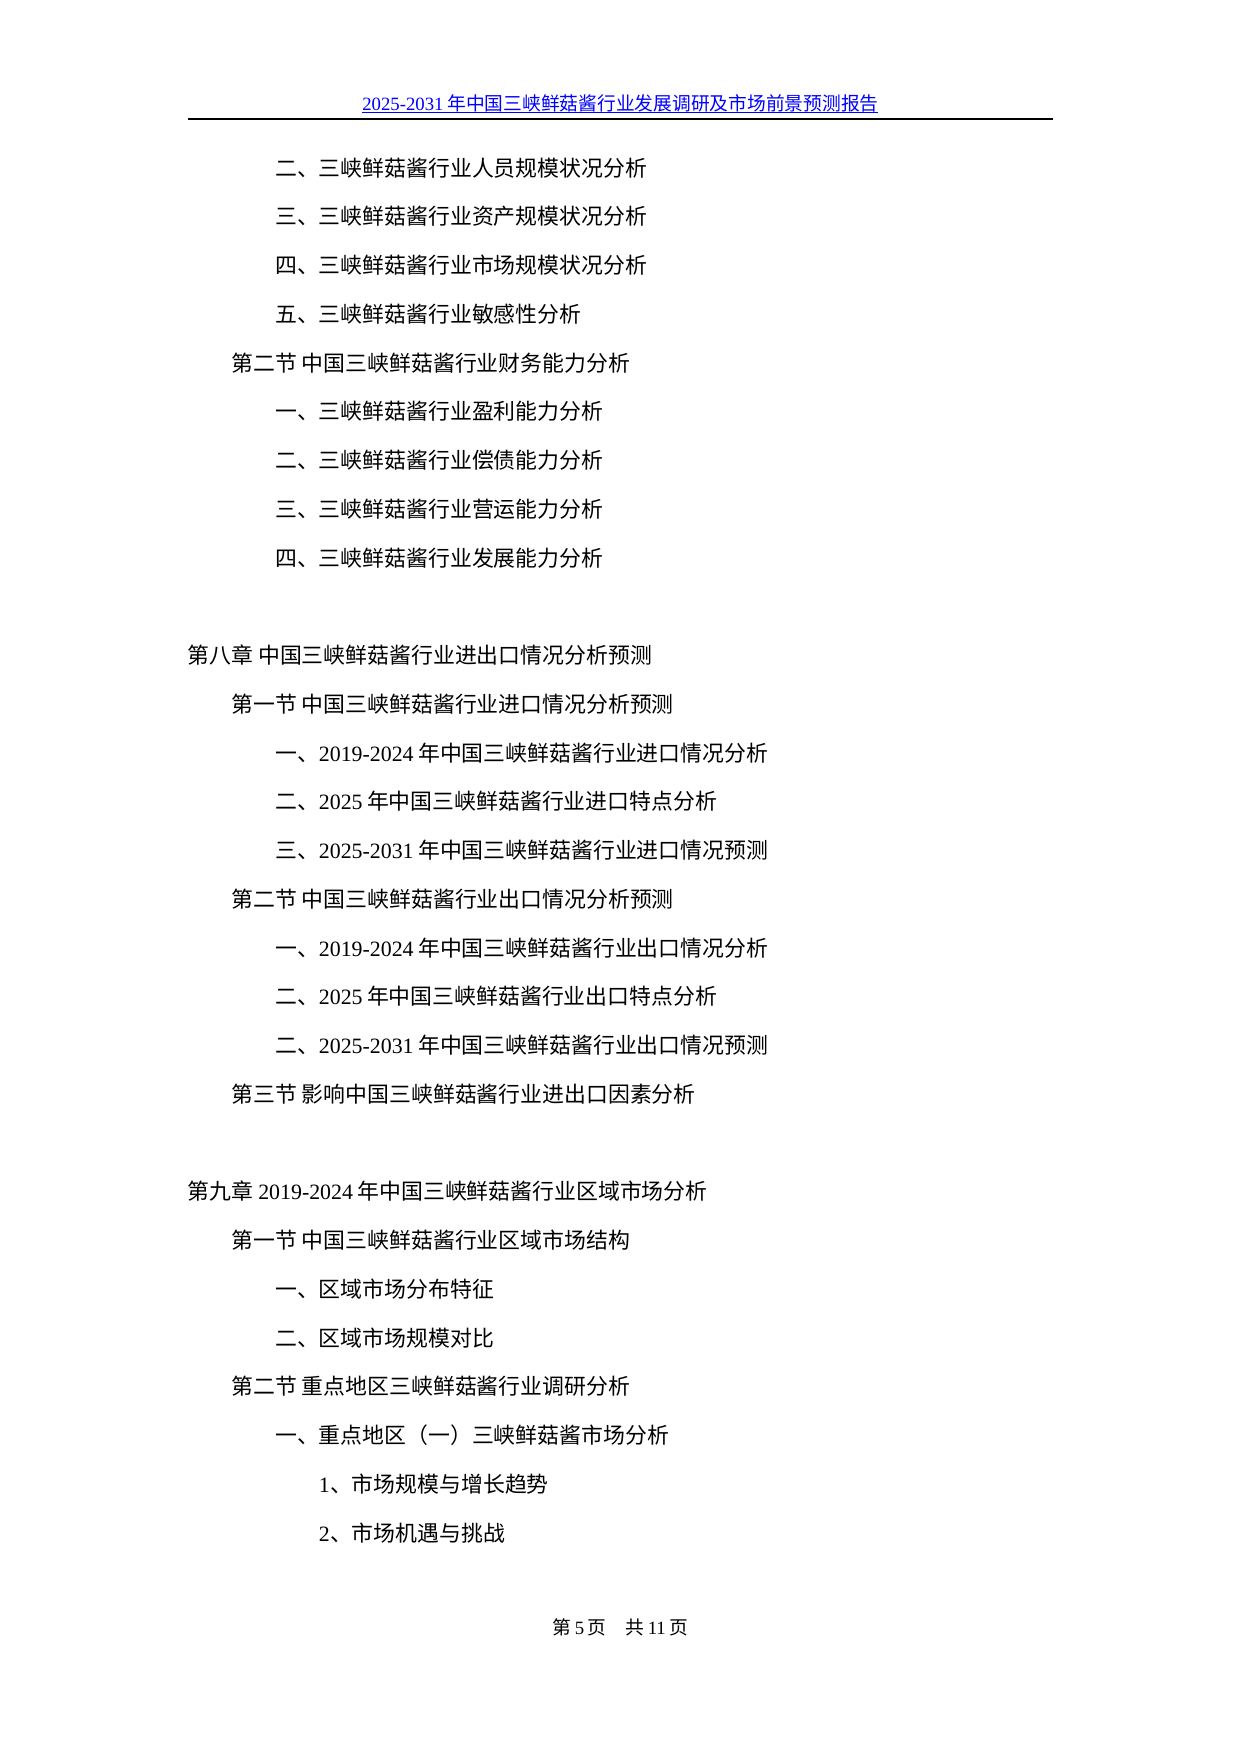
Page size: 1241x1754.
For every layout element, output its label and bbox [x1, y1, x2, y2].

text [187, 150, 1053, 1548]
